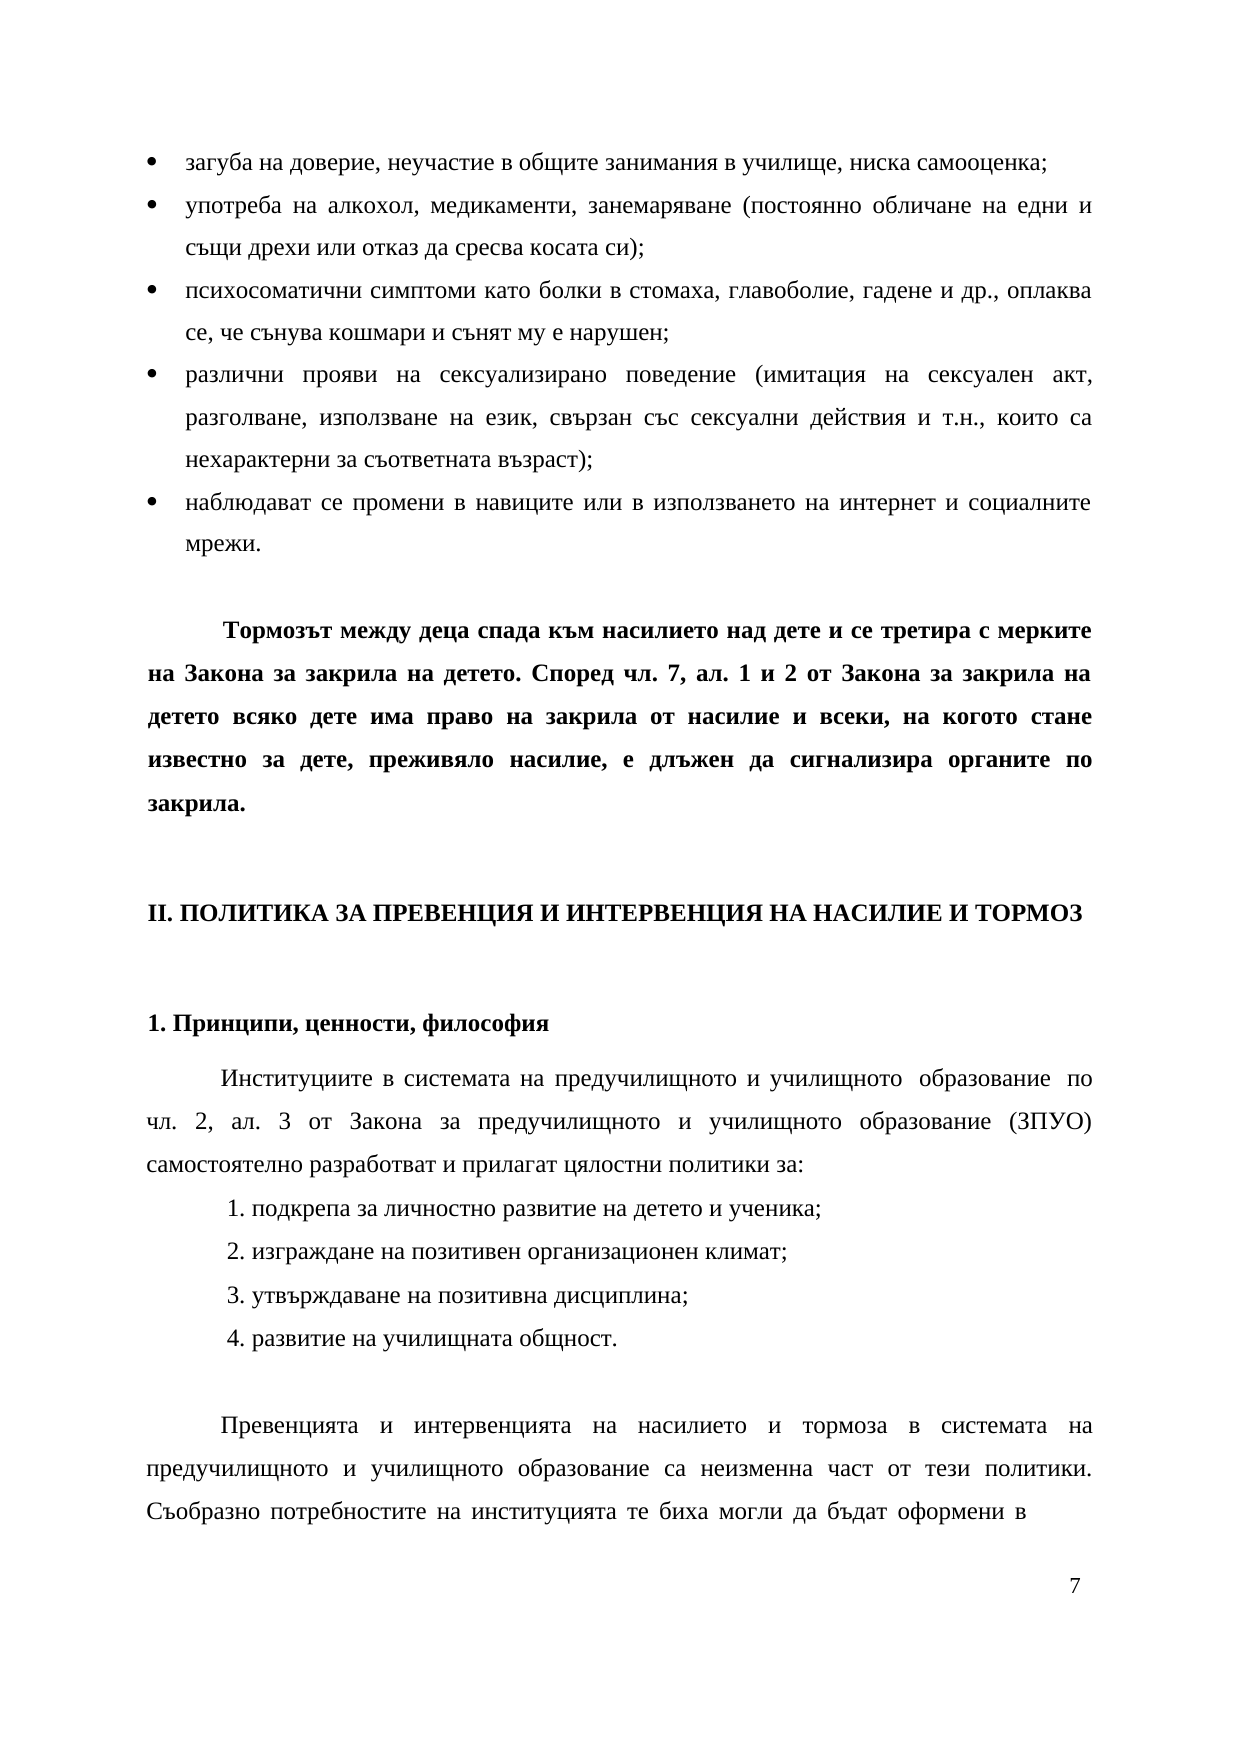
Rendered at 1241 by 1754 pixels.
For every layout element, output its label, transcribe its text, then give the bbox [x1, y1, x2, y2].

subtitle Тормозът между деца спада към насилието над дете и се третира с мерките на Закона за закрила на детето. Според чл. 7, ал. 1 и 2 от Закона за закрила на детето всяко дете има право на закрила от насилие и всеки, на когото стане известно за дете, преживяло насилие, е длъжен да сигнализира органите по закрила. [148, 615, 1093, 816]
subtitle Принципи, ценности, философия [147, 1008, 1105, 1037]
list психосоматични симптоми като болки в стомаха, главоболие, гадене и др., оплаква се, че сънува кошмари и сънят му е нарушен; [148, 275, 1093, 346]
list ПОЛИТИКА ЗА ПРЕВЕНЦИЯ И ИНТЕРВЕНЦИЯ НА НАСИЛИЕ И ТОРМОЗ [147, 898, 1105, 927]
list утвърждаване на позитивна дисциплина; [227, 1280, 1105, 1308]
text Институциите в системата на предучилищното и училищното образование по чл. 2, ал. 3 от Закона за предучилищното и училищното образование (ЗПУО) самостоятелно разработват и прилагат цялостни политики за: [146, 1063, 1093, 1178]
list различни прояви на сексуализирано поведение (имитация на сексуален акт, разголване, използване на език, свързан със сексуални действия и т.н., които са нехарактерни за съответната възраст); [148, 359, 1093, 473]
list развитие на училищната общност. [227, 1323, 1105, 1352]
list загуба на доверие, неучастие в общите занимания в училище, ниска самооценка; [147, 147, 1105, 176]
text Превенцията и интервенцията на насилието и тормоза в системата на предучилищното и училищното образование са неизменна част от тези политики. Съобразно потребностите на институцията те биха могли да бъдат оформени в [146, 1410, 1093, 1525]
list употреба на алкохол, медикаменти, занемаряване (постоянно обличане на едни и същи дрехи или отказ да сресва косата си); [148, 190, 1093, 261]
list подкрепа за личностно развитие на детето и ученика; [227, 1193, 1105, 1222]
list наблюдават се промени в навиците или в използването на интернет и социалните мрежи. [148, 487, 1093, 557]
list изграждане на позитивен организационен климат; [227, 1236, 1105, 1265]
